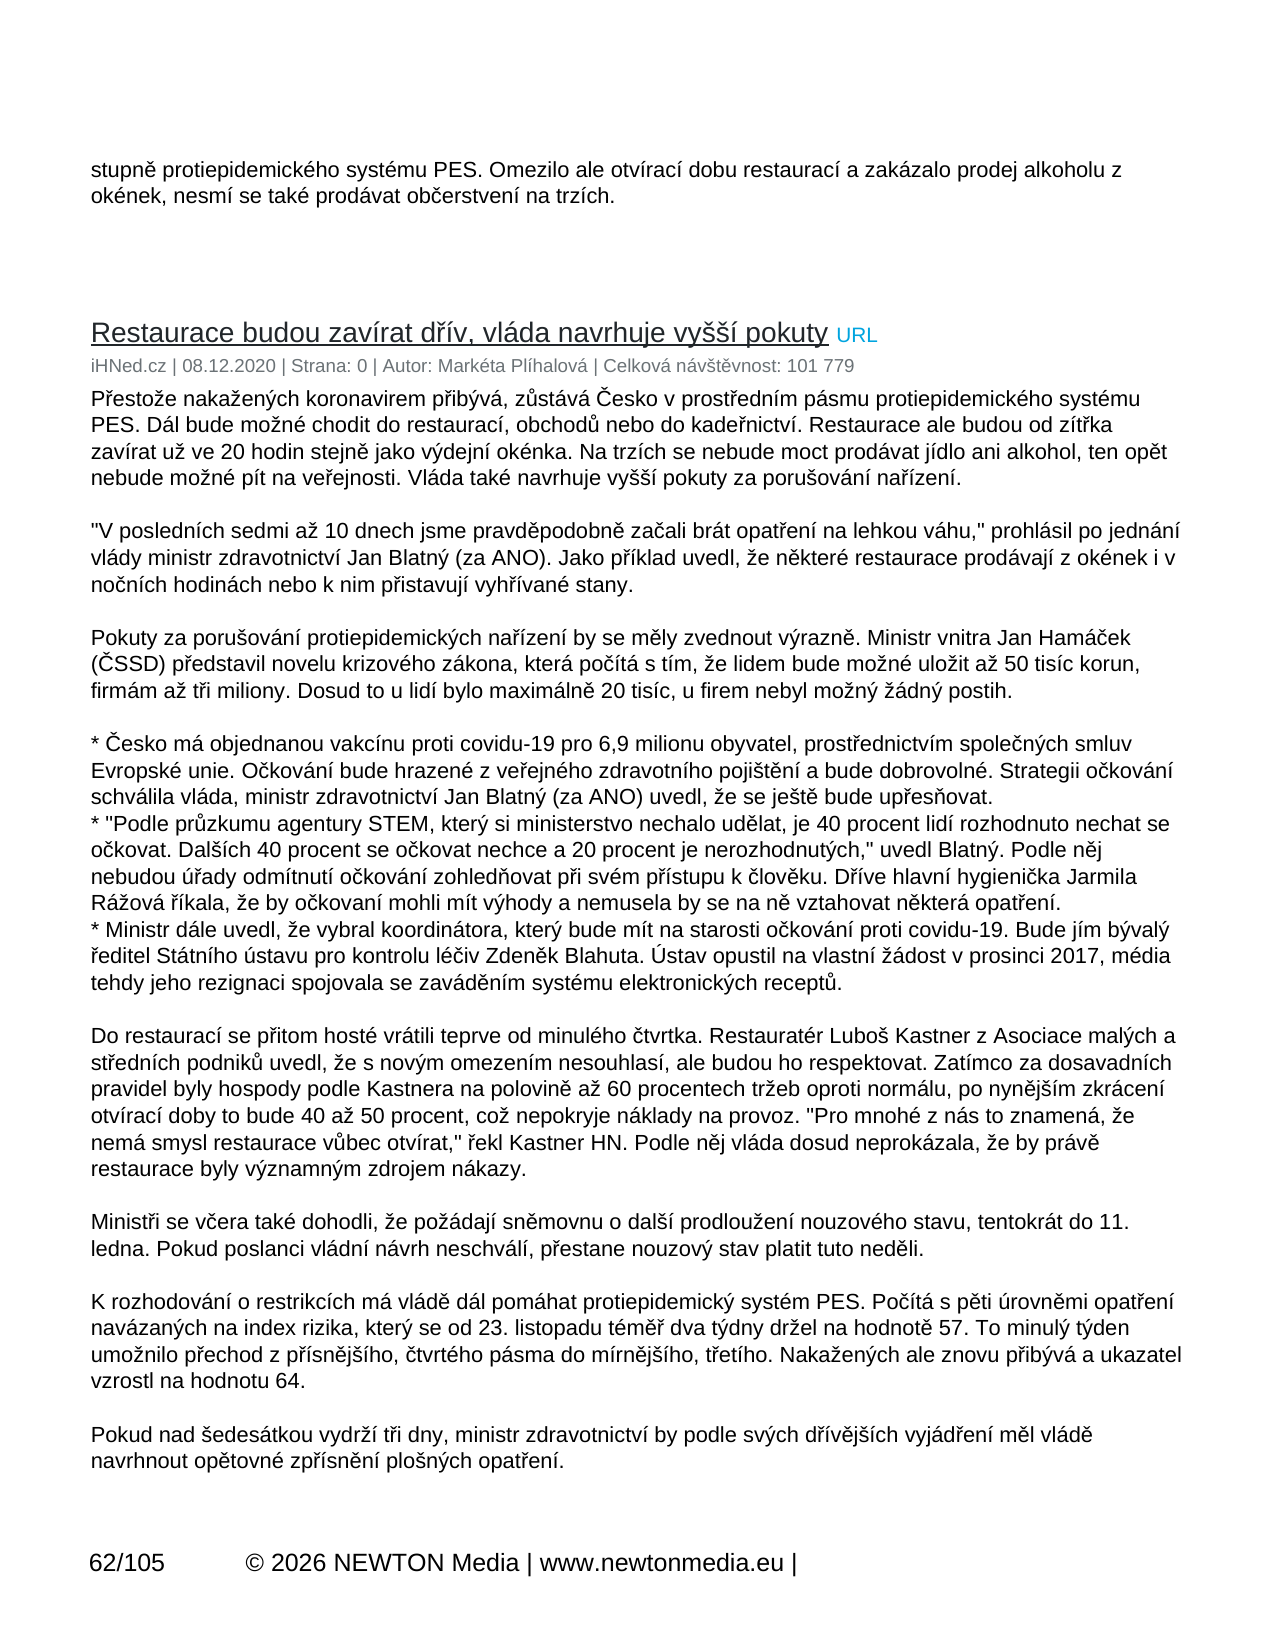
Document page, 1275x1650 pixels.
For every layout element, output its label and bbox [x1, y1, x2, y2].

table_header [89, 148, 1186, 1500]
